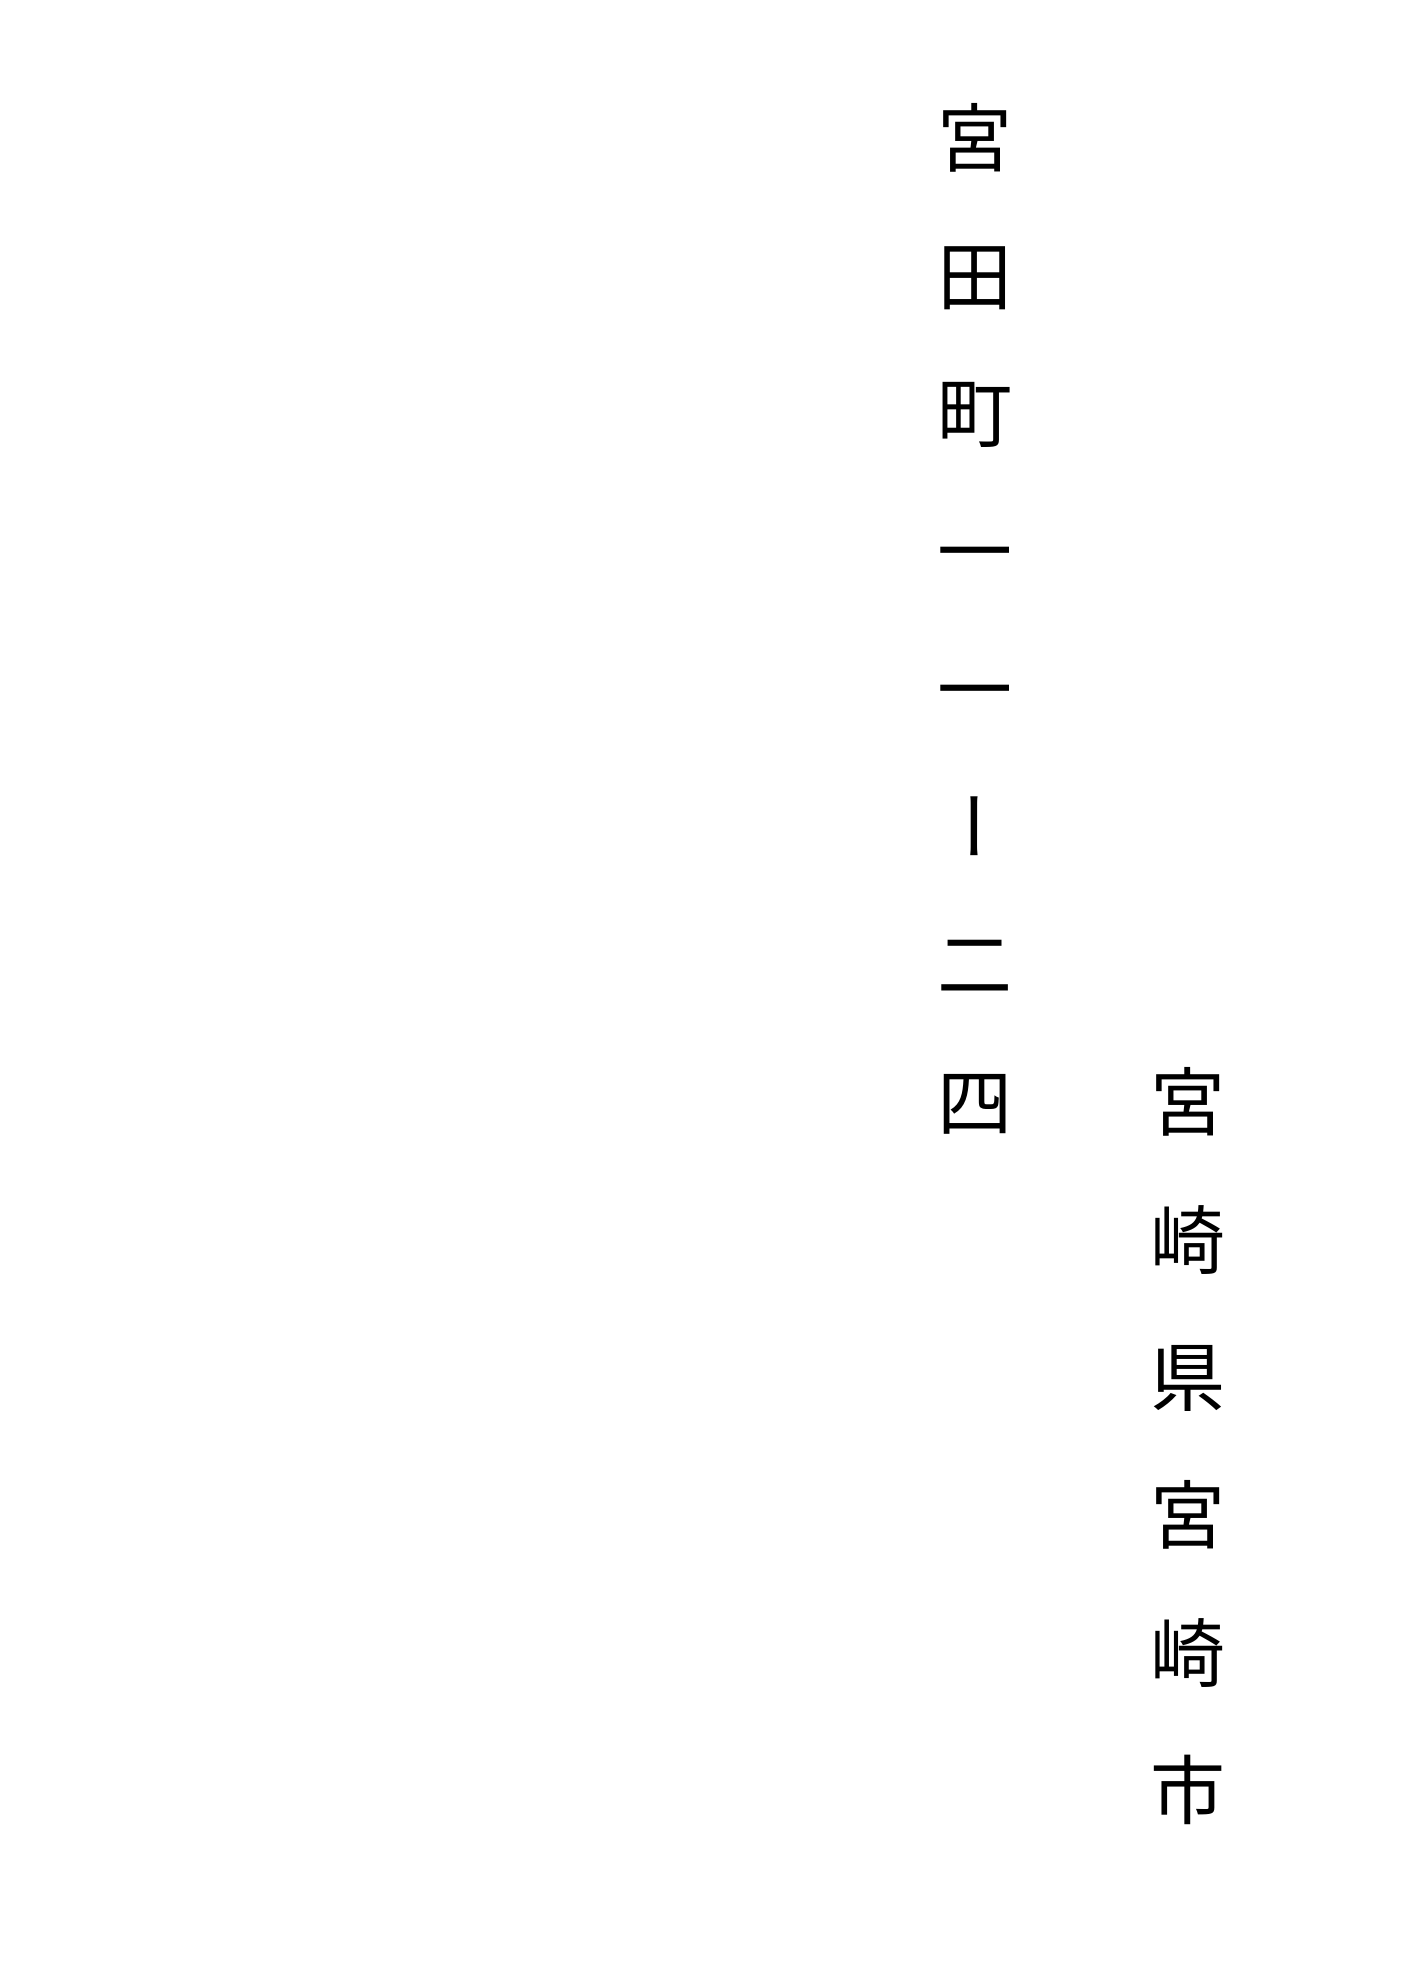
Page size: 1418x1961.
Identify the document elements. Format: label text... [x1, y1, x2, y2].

text 宮崎県宮崎市宮田町一一ー二四 [868, 100, 1295, 1890]
